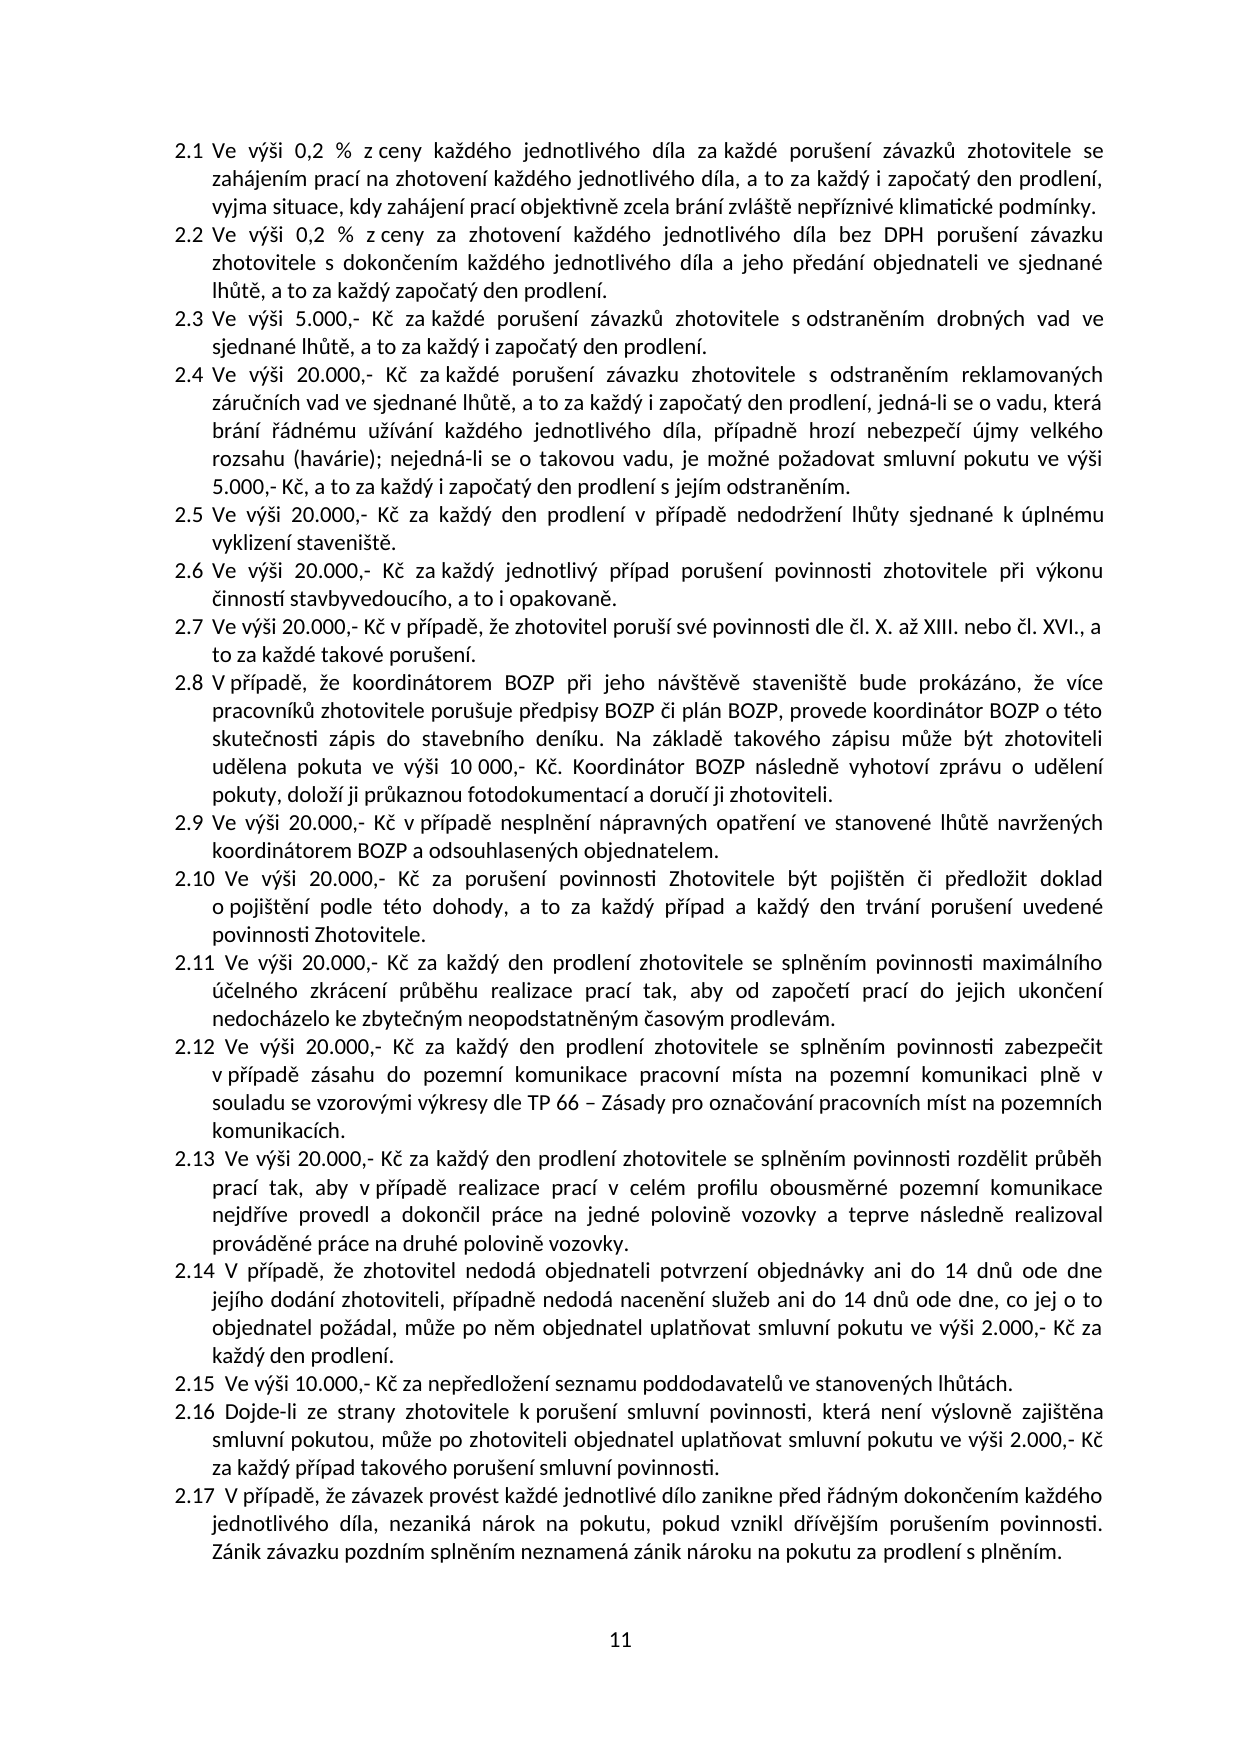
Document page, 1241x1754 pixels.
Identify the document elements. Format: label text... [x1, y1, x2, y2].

list Ve výši 20.000,- Kč za každé porušení závazku zhotovitele s odstraněním reklamovaných záručních vad ve sjednané lhůtě, a to za každý i započatý den prodlení, jedná-li se o vadu, která brání řádnému užívání každého jednotlivého díla, případně hrozí nebezpečí újmy velkého rozsahu (havárie); nejedná-li se o takovou vadu, je možné požadovat smluvní pokutu ve výši 5.000,- Kč, a to za každý i započatý den prodlení s jejím odstraněním. [174, 360, 1104, 500]
list Ve výši 5.000,- Kč za každé porušení závazků zhotovitele s odstraněním drobných vad ve sjednané lhůtě, a to za každý i započatý den prodlení. [174, 304, 1104, 360]
list Ve výši 20.000,- Kč za každý den prodlení v případě nedodržení lhůty sjednané k úplnému vyklizení staveniště. [174, 500, 1104, 556]
list Ve výši 20.000,- Kč za každý den prodlení zhotovitele se splněním povinnosti zabezpečit v případě zásahu do pozemní komunikace pracovní místa na pozemní komunikaci plně v souladu se vzorovými výkresy dle TP 66 – Zásady pro označování pracovních míst na pozemních komunikacích. [174, 1032, 1104, 1144]
list V případě, že koordinátorem BOZP při jeho návštěvě staveniště bude prokázáno, že více pracovníků zhotovitele porušuje předpisy BOZP či plán BOZP, provede koordinátor BOZP o této skutečnosti zápis do stavebního deníku. Na základě takového zápisu může být zhotoviteli udělena pokuta ve výši 10 000,- Kč. Koordinátor BOZP následně vyhotoví zprávu o udělení pokuty, doloží ji průkaznou fotodokumentací a doručí ji zhotoviteli. [174, 668, 1104, 808]
list V případě, že závazek provést každé jednotlivé dílo zanikne před řádným dokončením každého jednotlivého díla, nezaniká nárok na pokutu, pokud vznikl dřívějším porušením povinnosti. Zánik závazku pozdním splněním neznamená zánik nároku na pokutu za prodlení s plněním. [174, 1481, 1104, 1565]
list Ve výši 20.000,- Kč za každý jednotlivý případ porušení povinnosti zhotovitele při výkonu činností stavbyvedoucího, a to i opakovaně. [174, 556, 1104, 612]
list Ve výši 10.000,- Kč za nepředložení seznamu poddodavatelů ve stanovených lhůtách. [174, 1369, 1104, 1397]
list Ve výši 0,2 % z ceny každého jednotlivého díla za každé porušení závazků zhotovitele se zahájením prací na zhotovení každého jednotlivého díla, a to za každý i započatý den prodlení, vyjma situace, kdy zahájení prací objektivně zcela brání zvláště nepříznivé klimatické podmínky. [174, 136, 1104, 220]
list Ve výši 20.000,- Kč v případě nesplnění nápravných opatření ve stanovené lhůtě navržených koordinátorem BOZP a odsouhlasených objednatelem. [174, 808, 1104, 864]
list Ve výši 20.000,- Kč v případě, že zhotovitel poruší své povinnosti dle čl. X. až XIII. nebo čl. XVI., a to za každé takové porušení. [174, 612, 1104, 668]
list Ve výši 20.000,- Kč za každý den prodlení zhotovitele se splněním povinnosti maximálního účelného zkrácení průběhu realizace prací tak, aby od započetí prací do jejich ukončení nedocházelo ke zbytečným neopodstatněným časovým prodlevám. [174, 948, 1104, 1032]
list Ve výši 20.000,- Kč za porušení povinnosti Zhotovitele být pojištěn či předložit doklad o pojištění podle této dohody, a to za každý případ a každý den trvání porušení uvedené povinnosti Zhotovitele. [174, 864, 1104, 948]
list Ve výši 20.000,- Kč za každý den prodlení zhotovitele se splněním povinnosti rozdělit průběh prací tak, aby v případě realizace prací v celém profilu obousměrné pozemní komunikace nejdříve provedl a dokončil práce na jedné polovině vozovky a teprve následně realizoval prováděné práce na druhé polovině vozovky. [174, 1144, 1104, 1257]
list Ve výši 0,2 % z ceny za zhotovení každého jednotlivého díla bez DPH porušení závazku zhotovitele s dokončením každého jednotlivého díla a jeho předání objednateli ve sjednané lhůtě, a to za každý započatý den prodlení. [174, 220, 1104, 304]
list Dojde-li ze strany zhotovitele k porušení smluvní povinnosti, která není výslovně zajištěna smluvní pokutou, může po zhotoviteli objednatel uplatňovat smluvní pokutu ve výši 2.000,- Kč za každý případ takového porušení smluvní povinnosti. [174, 1397, 1104, 1481]
list V případě, že zhotovitel nedodá objednateli potvrzení objednávky ani do 14 dnů ode dne jejího dodání zhotoviteli, případně nedodá nacenění služeb ani do 14 dnů ode dne, co jej o to objednatel požádal, může po něm objednatel uplatňovat smluvní pokutu ve výši 2.000,- Kč za každý den prodlení. [174, 1257, 1104, 1369]
